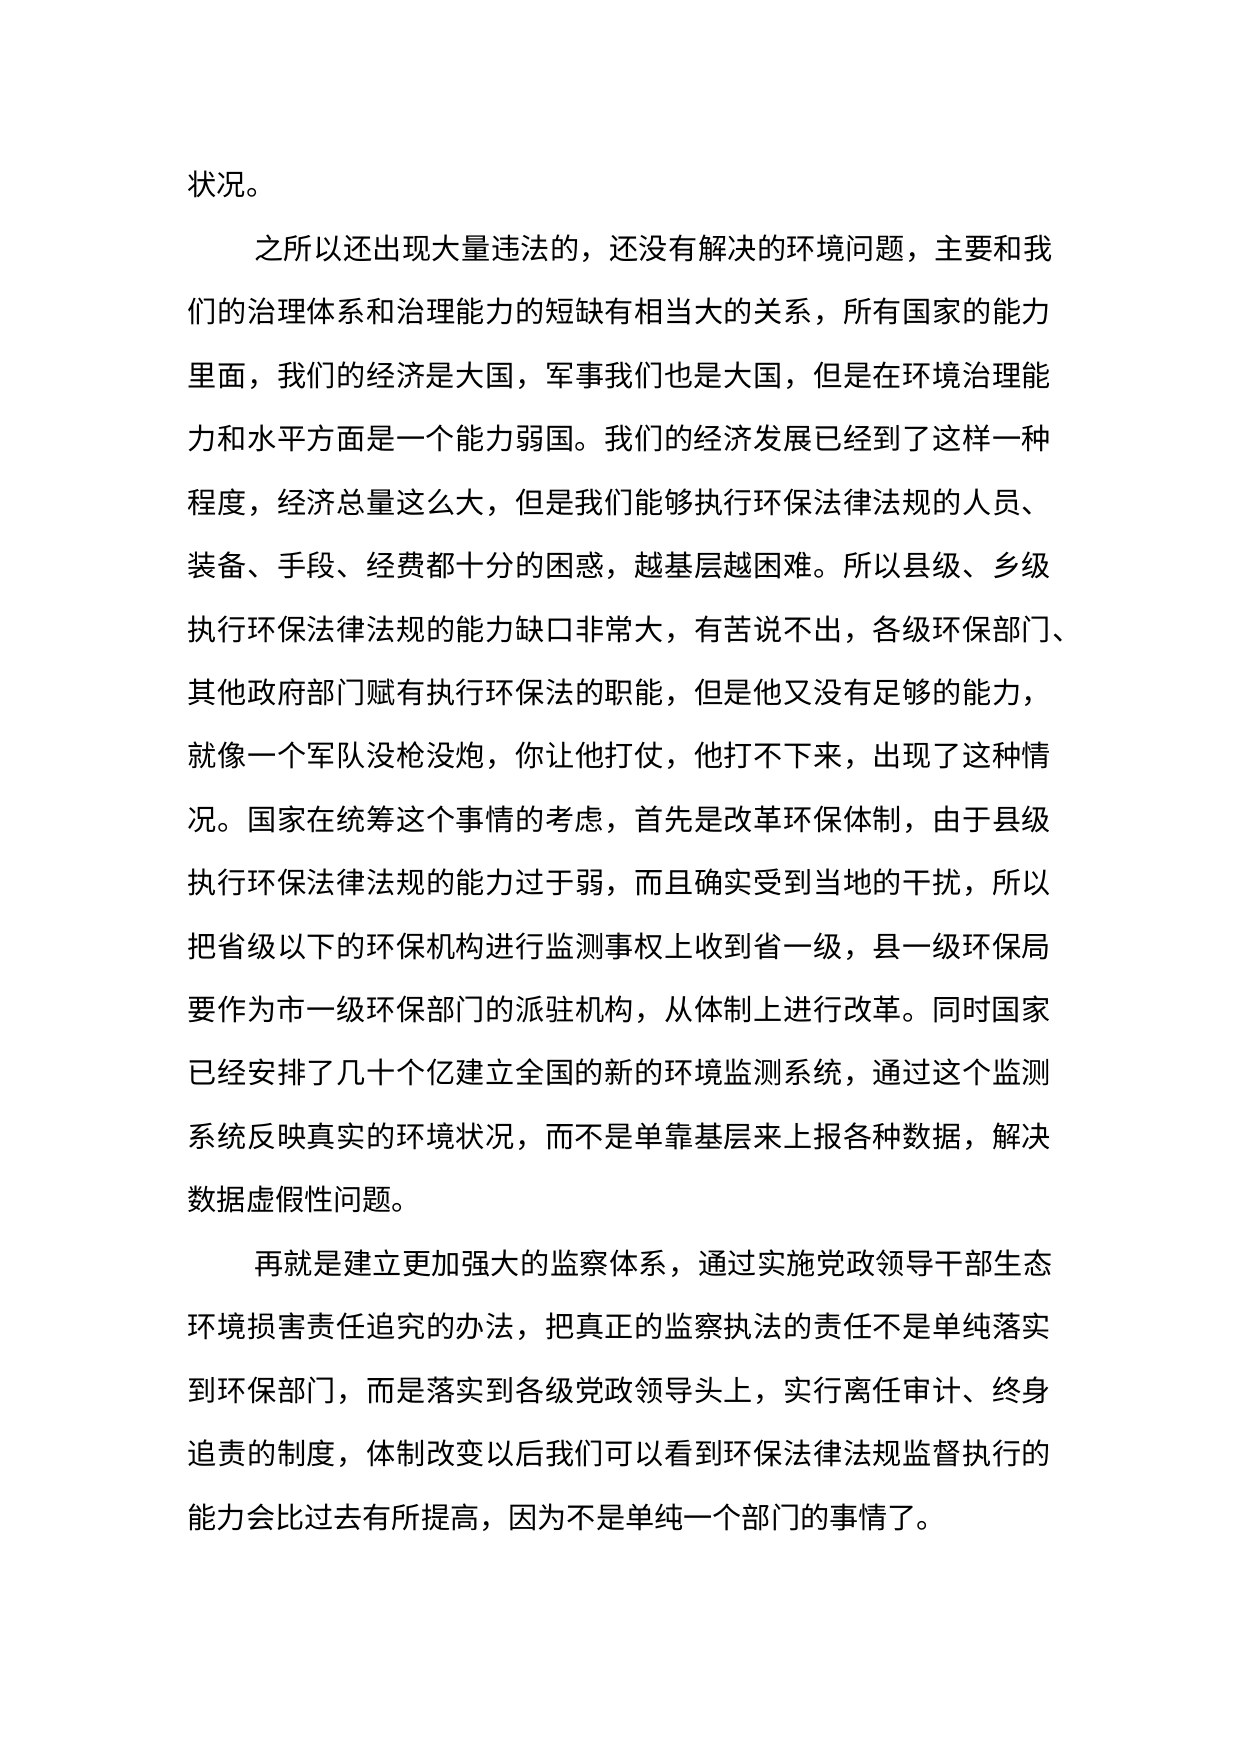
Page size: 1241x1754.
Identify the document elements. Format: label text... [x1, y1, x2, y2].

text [187, 162, 1053, 204]
text 再就是建立更加强大的监察体系，通过实施党政领导干部生态环境损害责任追究的办法，把真正的监察执法的责任不是单纯落实到环保部门，而是落实到各级党政领导头上，实行离任审计、终身追责的制度，体制改变以后我们可以看到环保法律法规监督执行的能力会比过去有所提高，因为不是单纯一个部门的事情了。 [187, 1240, 1053, 1536]
text 之所以还出现大量违法的，还没有解决的环境问题，主要和我们的治理体系和治理能力的短缺有相当大的关系，所有国家的能力里面，我们的经济是大国，军事我们也是大国，但是在环境治理能力和水平方面是一个能力弱国。我们的经济发展已经到了这样一种程度，经济总量这么大，但是我们能够执行环保法律法规的人员、装备、手段、经费都十分的困惑，越基层越困难。所以县级、乡级执行环保法律法规的能力缺口非常大，有苦说不出，各级环保部门、其他政府部门赋有执行环保法的职能，但是他又没有足够的能力，就像一个军队没枪没炮，你让他打仗，他打不下来，出现了这种情况。国家在统筹这个事情的考虑，首先是改革环保体制，由于县级执行环保法律法规的能力过于弱，而且确实受到当地的干扰，所以把省级以下的环保机构进行监测事权上收到省一级，县一级环保局要作为市一级环保部门的派驻机构，从体制上进行改革。同时国家已经安排了几十个亿建立全国的新的环境监测系统，通过这个监测系统反映真实的环境状况，而不是单靠基层来上报各种数据，解决数据虚假性问题。 [187, 225, 1053, 1219]
